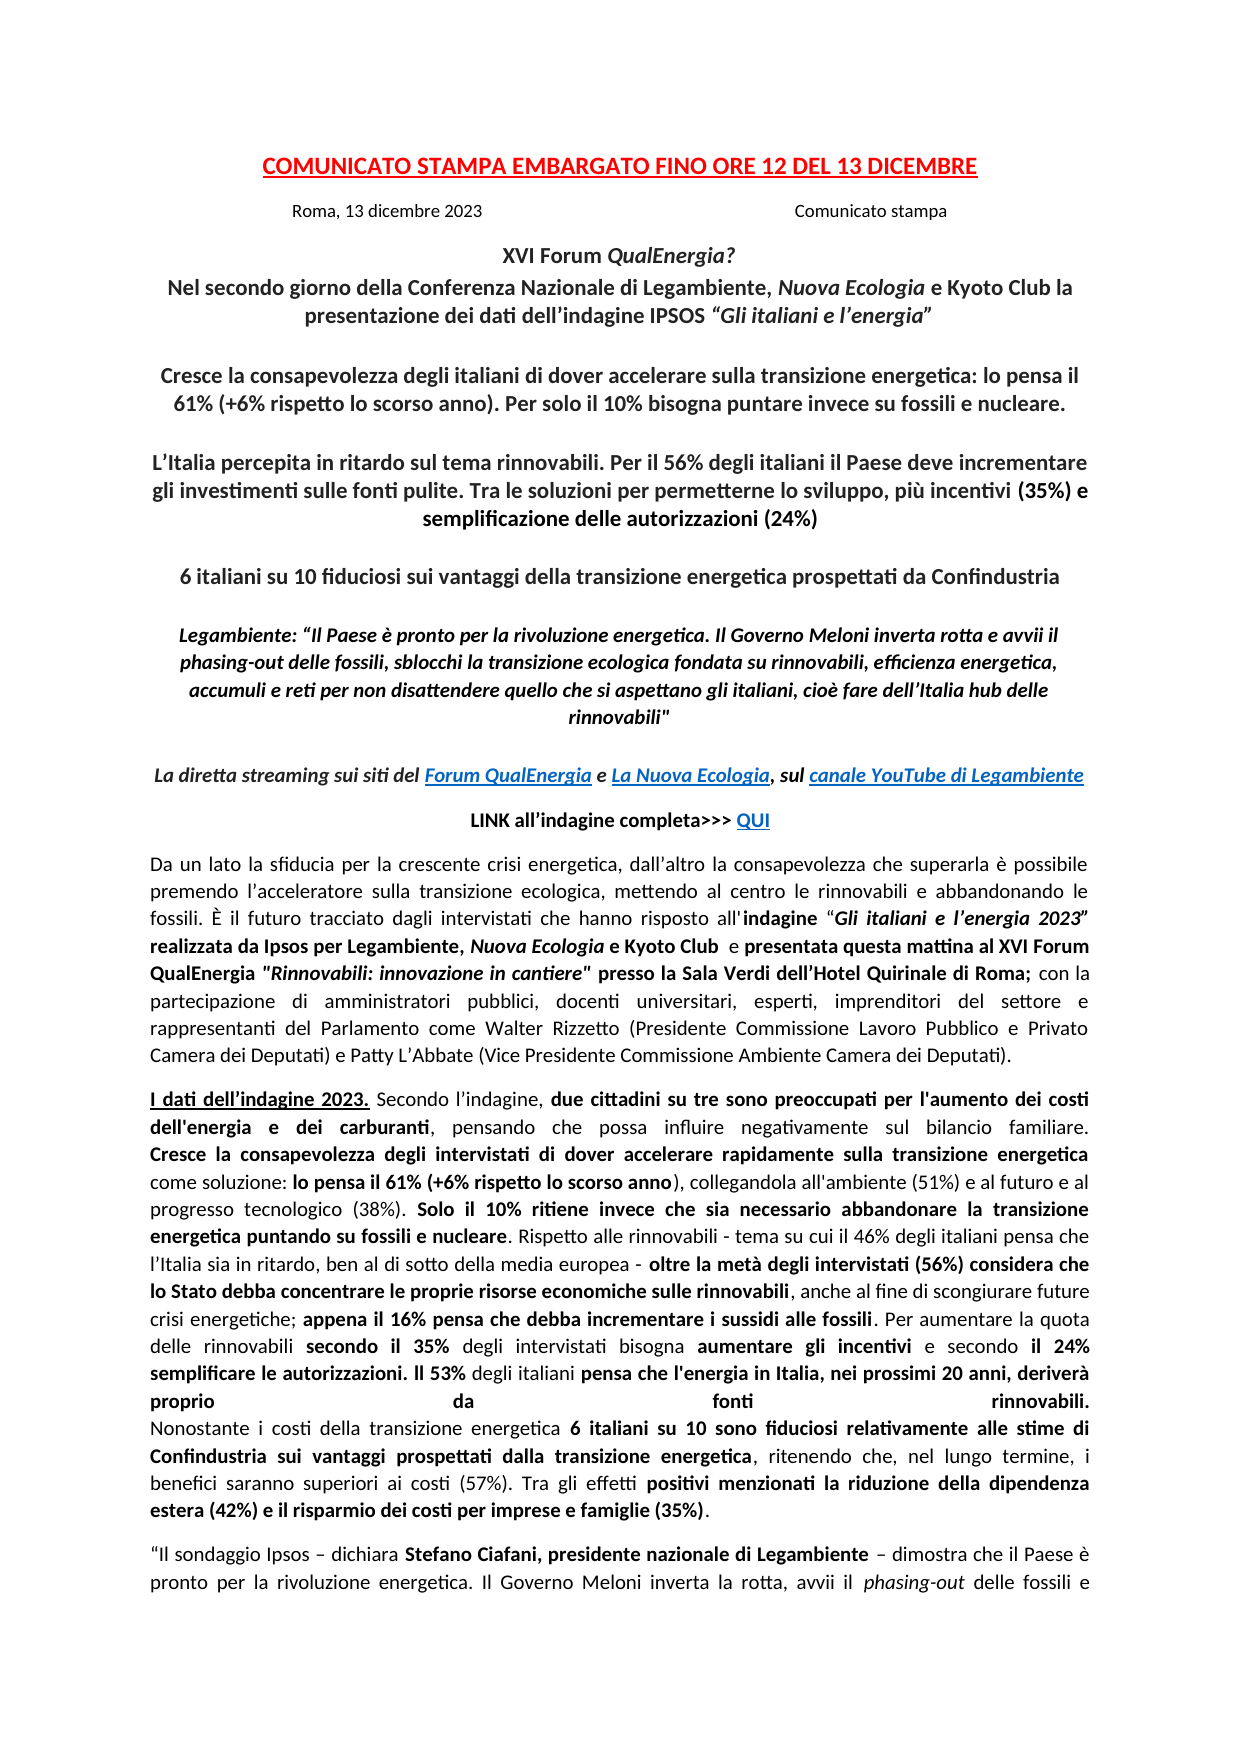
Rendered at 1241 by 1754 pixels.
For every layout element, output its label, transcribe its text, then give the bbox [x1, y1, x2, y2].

text Da un lato la sfiducia per la crescente crisi energetica, dall’altro la consapevolezza che superarla è possibile premendo l’acceleratore sulla transizione ecologica, mettendo al centro le rinnovabili e abbandonando le fossili. È il futuro tracciato dagli intervistati che hanno risposto all'indagine “Gli italiani e l’energia 2023” realizzata da Ipsos per Legambiente, Nuova Ecologia e Kyoto Club e presentata questa mattina al XVI Forum QualEnergia "Rinnovabili: innovazione in cantiere" presso la Sala Verdi dell’Hotel Quirinale di Roma; con la partecipazione di amministratori pubblici, docenti universitari, esperti, imprenditori del settore e rappresentanti del Parlamento come Walter Rizzetto (Presidente Commissione Lavoro Pubblico e Privato Camera dei Deputati) e Patty L’Abbate (Vice Presidente Commissione Ambiente Camera dei Deputati). [150, 851, 1090, 1068]
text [150, 1542, 1090, 1594]
text Cresce la consapevolezza degli italiani di dover accelerare sulla transizione energetica: lo pensa il 61% (+6% rispetto lo scorso anno). Per solo il 10% bisogna puntare invece su fossili e nucleare. [150, 361, 1090, 446]
text Roma, 13 dicembre 2023 Comunicato stampa [150, 199, 1090, 222]
text 6 italiani su 10 fiduciosi sui vantaggi della transizione energetica prospettati da Confindustria [150, 534, 1090, 590]
text La diretta streaming sui siti del Forum QualEnergia e La Nuova Ecologia, sul canale YouTube di Legambiente [150, 763, 1090, 788]
text Legambiente: “Il Paese è pronto per la rivoluzione energetica. Il Governo Meloni inverta rotta e avvii il phasing-out delle fossili, sblocchi la transizione ecologica fondata su rinnovabili, efficienza energetica, accumuli e reti per non disattendere quello che si aspettano gli italiani, cioè fare dell’Italia hub delle rinnovabili" [150, 622, 1090, 729]
text COMUNICATO STAMPA EMBARGATO FINO ORE 12 DEL 13 DICEMBRE [150, 150, 1090, 181]
text LINK all’indagine completa>>> QUI [150, 807, 1090, 832]
text L’Italia percepita in ritardo sul tema rinnovabili. Per il 56% degli italiani il Paese deve incrementare gli investimenti sulle fonti pulite. Tra le soluzioni per permetterne lo sviluppo, più incentivi (35%) e semplificazione delle autorizzazioni (24%) [150, 448, 1090, 532]
text Nel secondo giorno della Conferenza Nazionale di Legambiente, Nuova Ecologia e Kyoto Club la presentazione dei dati dell’indagine IPSOS “Gli italiani e l’energia” [150, 273, 1090, 329]
text I dati dell’indagine 2023. Secondo l’indagine, due cittadini su tre sono preoccupati per l'aumento dei costi dell'energia e dei carburanti, pensando che possa influire negativamente sul bilancio familiare. Cresce la consapevolezza degli intervistati di dover accelerare rapidamente sulla transizione energetica come soluzione: lo pensa il 61% (+6% rispetto lo scorso anno), collegandola all'ambiente (51%) e al futuro e al progresso tecnologico (38%). Solo il 10% ritiene invece che sia necessario abbandonare la transizione energetica puntando su fossili e nucleare. Rispetto alle rinnovabili - tema su cui il 46% degli italiani pensa che l’Italia sia in ritardo, ben al di sotto della media europea - oltre la metà degli intervistati (56%) considera che lo Stato debba concentrare le proprie risorse economiche sulle rinnovabili, anche al fine di scongiurare future crisi energetiche; appena il 16% pensa che debba incrementare i sussidi alle fossili. Per aumentare la quota delle rinnovabili secondo il 35% degli intervistati bisogna aumentare gli incentivi e secondo il 24% semplificare le autorizzazioni. ll 53% degli italiani pensa che l'energia in Italia, nei prossimi 20 anni, deriverà proprio da fonti rinnovabili. Nonostante i costi della transizione energetica 6 italiani su 10 sono fiduciosi relativamente alle stime di Confindustria sui vantaggi prospettati dalla transizione energetica, ritenendo che, nel lungo termine, i benefici saranno superiori ai costi (57%). Tra gli effetti positivi menzionati la riduzione della dipendenza estera (42%) e il risparmio dei costi per imprese e famiglie (35%). [150, 1087, 1090, 1523]
text XVI Forum QualEnergia? [150, 241, 1090, 269]
